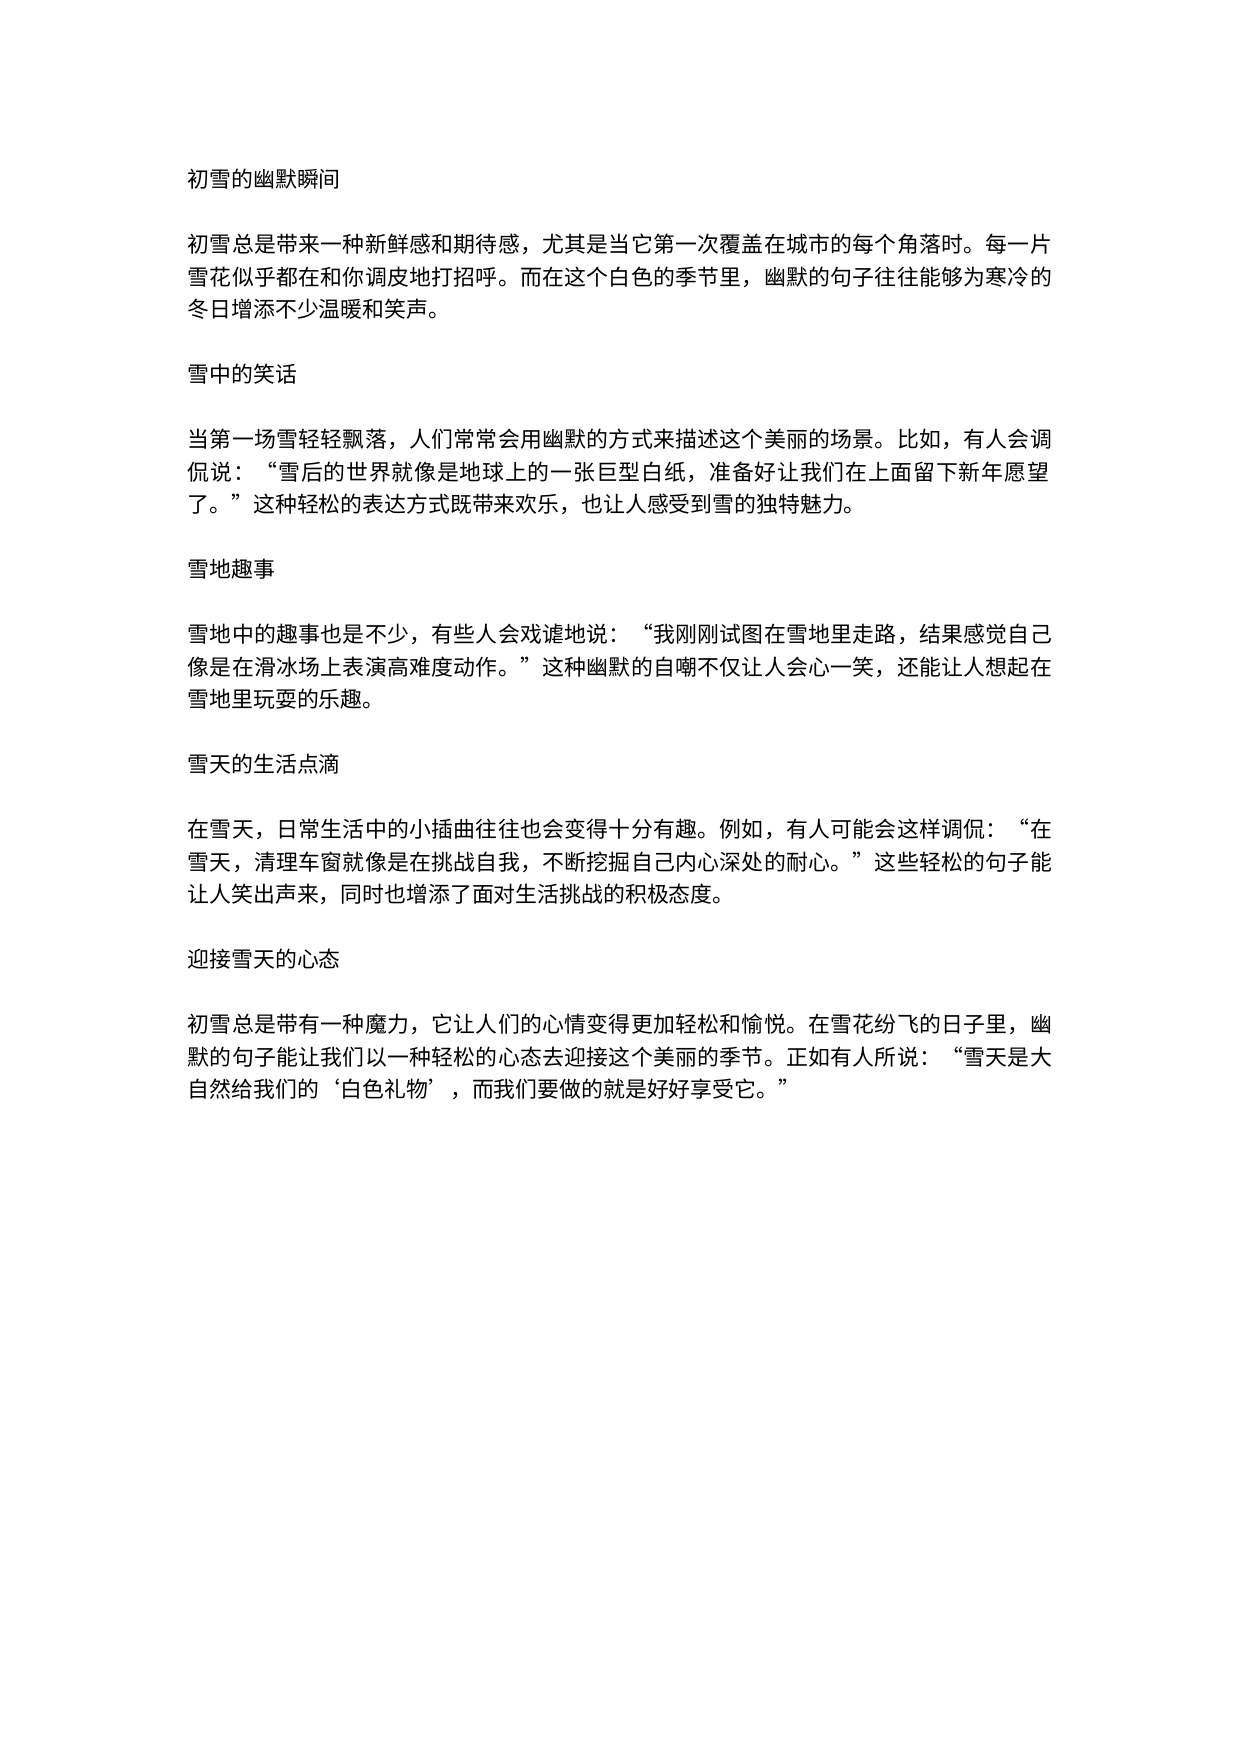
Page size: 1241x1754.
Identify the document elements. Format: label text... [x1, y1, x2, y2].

text 雪地中的趣事也是不少，有些人会戏谑地说：“我刚刚试图在雪地里走路，结果感觉自己像是在滑冰场上表演高难度动作。”这种幽默的自嘲不仅让人会心一笑，还能让人想起在雪地里玩耍的乐趣。 [187, 617, 1053, 714]
text 初雪总是带来一种新鲜感和期待感，尤其是当它第一次覆盖在城市的每个角落时。每一片雪花似乎都在和你调皮地打招呼。而在这个白色的季节里，幽默的句子往往能够为寒冷的冬日增添不少温暖和笑声。 [187, 227, 1053, 324]
text 初雪总是带有一种魔力，它让人们的心情变得更加轻松和愉悦。在雪花纷飞的日子里，幽默的句子能让我们以一种轻松的心态去迎接这个美丽的季节。正如有人所说：“雪天是大自然给我们的‘白色礼物’，而我们要做的就是好好享受它。” [187, 1007, 1053, 1104]
text 雪中的笑话 [187, 357, 1053, 389]
text 雪地趣事 [187, 552, 1053, 584]
text 当第一场雪轻轻飘落，人们常常会用幽默的方式来描述这个美丽的场景。比如，有人会调侃说：“雪后的世界就像是地球上的一张巨型白纸，准备好让我们在上面留下新年愿望了。”这种轻松的表达方式既带来欢乐，也让人感受到雪的独特魅力。 [187, 422, 1053, 519]
text 迎接雪天的心态 [187, 942, 1053, 974]
text 在雪天，日常生活中的小插曲往往也会变得十分有趣。例如，有人可能会这样调侃：“在雪天，清理车窗就像是在挑战自我，不断挖掘自己内心深处的耐心。”这些轻松的句子能让人笑出声来，同时也增添了面对生活挑战的积极态度。 [187, 812, 1053, 909]
text 初雪的幽默瞬间 [187, 162, 1053, 194]
text 雪天的生活点滴 [187, 747, 1053, 779]
